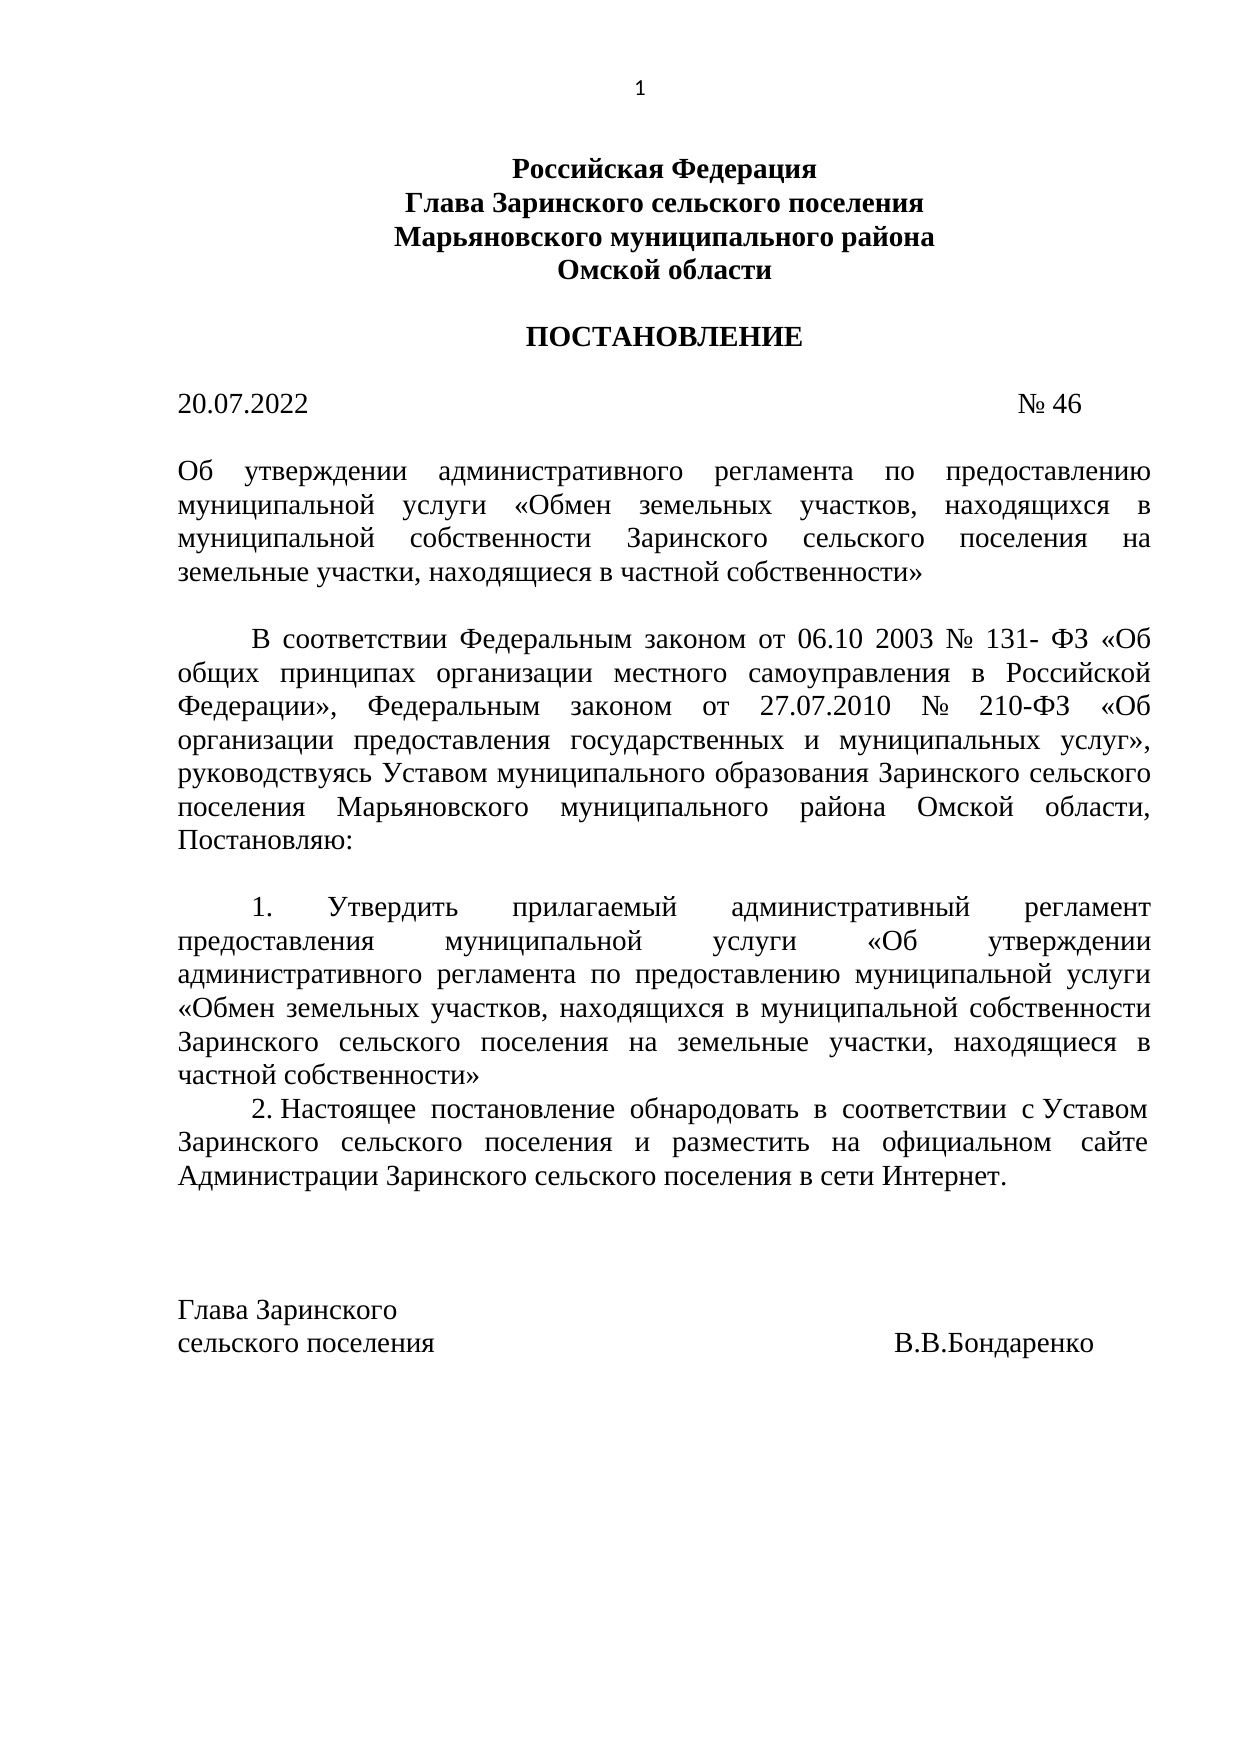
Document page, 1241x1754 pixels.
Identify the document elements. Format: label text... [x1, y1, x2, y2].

text Об утверждении административного регламента по предоставлению муниципальной услуги «Обмен земельных участков, находящихся в муниципальной собственности Заринского сельского поселения на земельные участки, находящиеся в частной собственности» [177, 453, 1152, 588]
text 2. Настоящее постановление обнародовать в соответствии с Уставом [177, 1091, 1152, 1124]
text Администрации Заринского сельского поселения в сети Интернет. [177, 1158, 1152, 1191]
text Российская Федерация [177, 152, 1152, 185]
text сельского поселения В.В.Бондаренко [177, 1326, 1152, 1359]
text Марьяновского муниципального района [177, 219, 1152, 252]
text Глава Заринского сельского поселения [177, 185, 1152, 219]
text 1. Утвердить прилагаемый административный регламент предоставления муниципальной услуги «Об утверждении административного регламента по предоставлению муниципальной услуги «Обмен земельных участков, находящихся в муниципальной собственности Заринского сельского поселения на земельные участки, находящиеся в частной собственности» [177, 889, 1152, 1091]
text ПОСТАНОВЛЕНИЕ [177, 319, 1152, 353]
text 20.07.2022 № 46 [177, 386, 1152, 420]
text Заринского сельского поселения и разместить на официальном сайте [177, 1124, 1152, 1158]
text В соответствии Федеральным законом от 06.10 2003 № 131- ФЗ «Об общих принципах организации местного самоуправления в Российской Федерации», Федеральным законом от 27.07.2010 № 210-ФЗ «Об организации предоставления государственных и муниципальных услуг», руководствуясь Уставом муниципального образования Заринского сельского поселения Марьяновского муниципального района Омской области, Постановляю: [177, 621, 1152, 856]
text Глава Заринского [177, 1292, 1152, 1326]
text Омской области [177, 252, 1152, 286]
